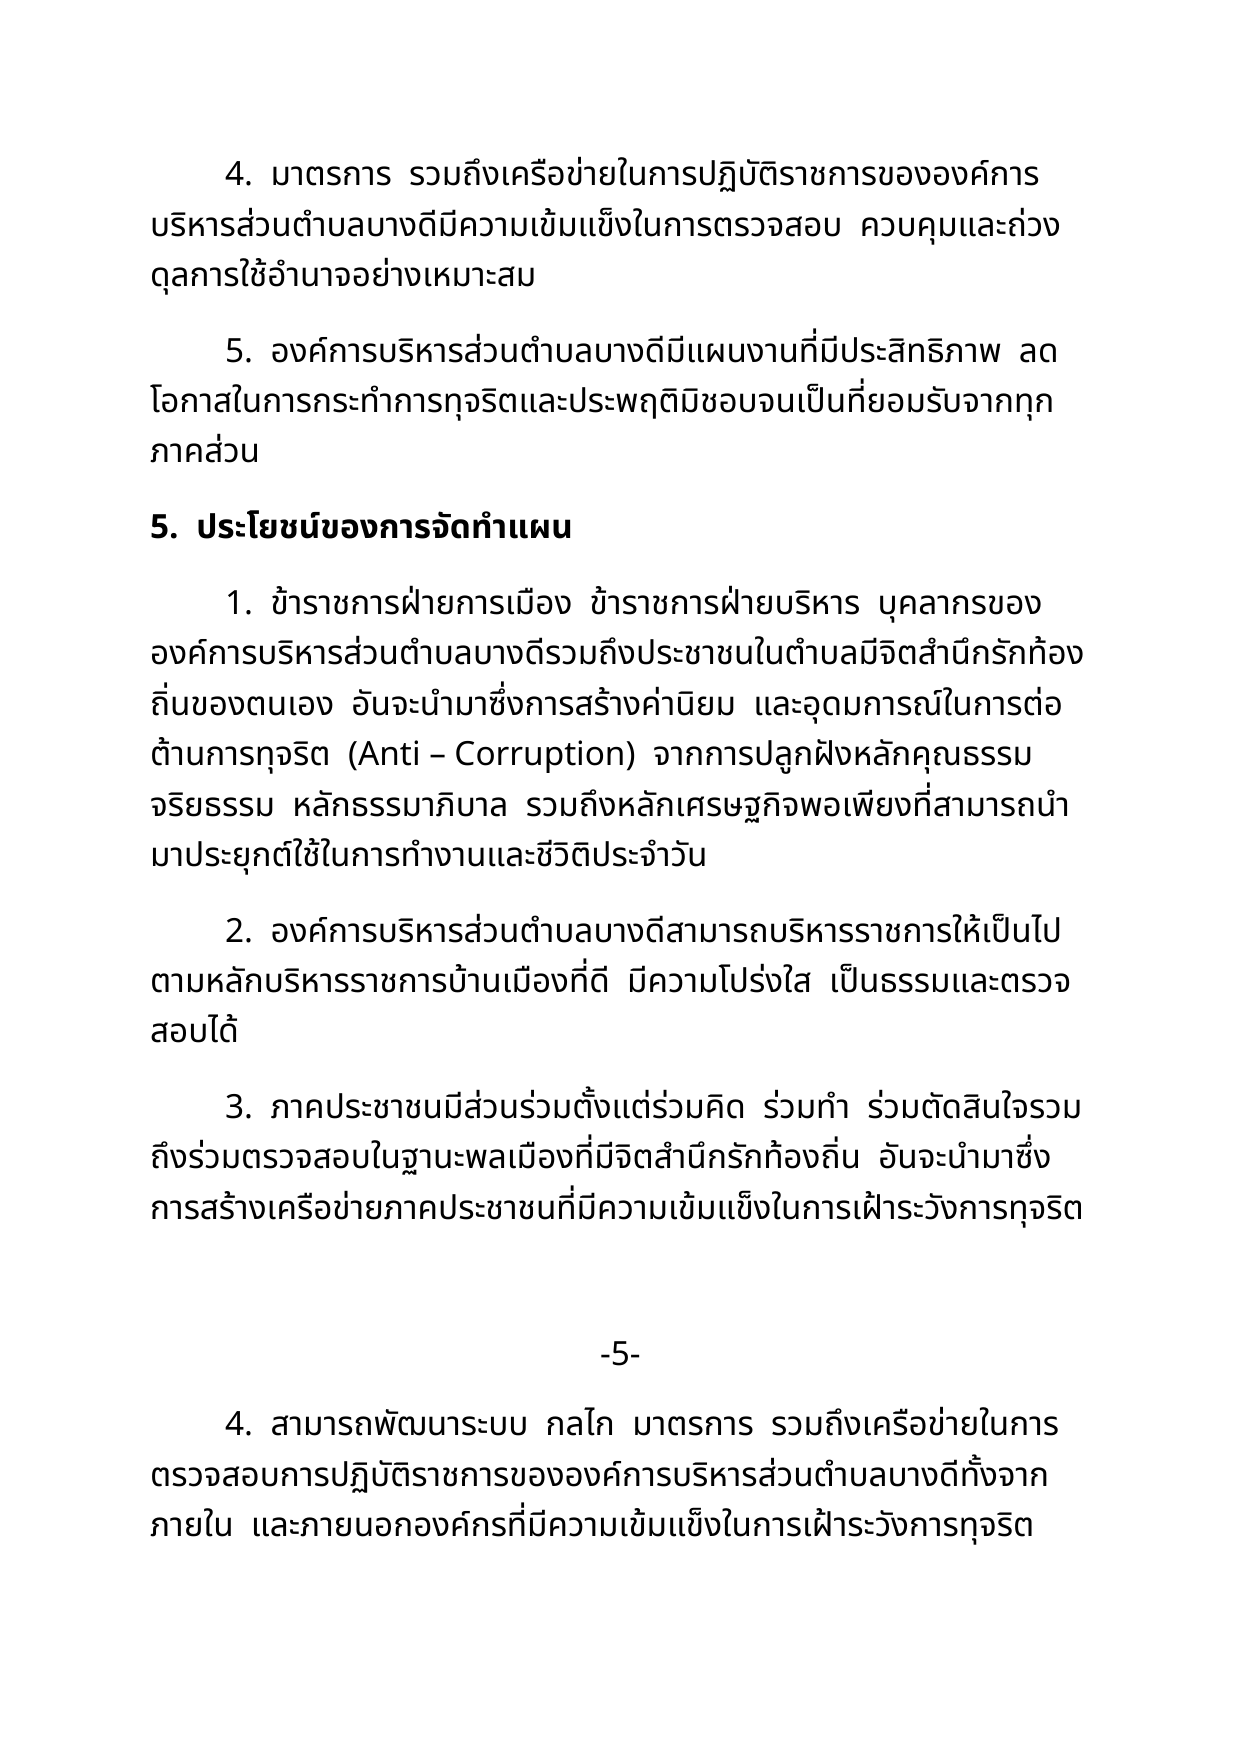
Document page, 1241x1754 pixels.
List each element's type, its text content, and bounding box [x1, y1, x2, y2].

text 5. ประโยชน์ของการจัดทำแผน [150, 503, 1090, 553]
text 2. องค์การบริหารส่วนตำบลบางดีสามารถบริหารราชการให้เป็นไปตามหลักบริหารราชการบ้านเมืองที่ดี มีความโปร่งใส เป็นธรรมและตรวจสอบได้ [150, 906, 1090, 1058]
text 4. สามารถพัฒนาระบบ กลไก มาตรการ รวมถึงเครือข่ายในการตรวจสอบการปฏิบัติราชการขององค์การบริหารส่วนตำบลบางดีทั้งจากภายใน และภายนอกองค์กรที่มีความเข้มแข็งในการเฝ้าระวังการทุจริต [150, 1400, 1090, 1552]
text 3. ภาคประชาชนมีส่วนร่วมตั้งแต่ร่วมคิด ร่วมทำ ร่วมตัดสินใจรวมถึงร่วมตรวจสอบในฐานะพลเมืองที่มีจิตสำนึกรักท้องถิ่น อันจะนำมาซึ่งการสร้างเครือข่ายภาคประชาชนที่มีความเข้มแข็งในการเฝ้าระวังการทุจริต [150, 1083, 1090, 1234]
text -5- [150, 1330, 1090, 1375]
text 4. มาตรการ รวมถึงเครือข่ายในการปฏิบัติราชการขององค์การบริหารส่วนตำบลบางดีมีความเข้มแข็งในการตรวจสอบ ควบคุมและถ่วงดุลการใช้อำนาจอย่างเหมาะสม [150, 150, 1090, 301]
text 5. องค์การบริหารส่วนตำบลบางดีมีแผนงานที่มีประสิทธิภาพ ลดโอกาสในการกระทำการทุจริตและประพฤติมิชอบจนเป็นที่ยอมรับจากทุกภาคส่วน [150, 326, 1090, 478]
text 1. ข้าราชการฝ่ายการเมือง ข้าราชการฝ่ายบริหาร บุคลากรขององค์การบริหารส่วนตำบลบางดีรวมถึงประชาชนในตำบลมีจิตสำนึกรักท้องถิ่นของตนเอง อันจะนำมาซึ่งการสร้างค่านิยม และอุดมการณ์ในการต่อต้านการทุจริต (Anti – Corruption) จากการปลูกฝังหลักคุณธรรม จริยธรรม หลักธรรมาภิบาล รวมถึงหลักเศรษฐกิจพอเพียงที่สามารถนำมาประยุกต์ใช้ในการทำงานและชีวิติประจำวัน [150, 578, 1090, 881]
